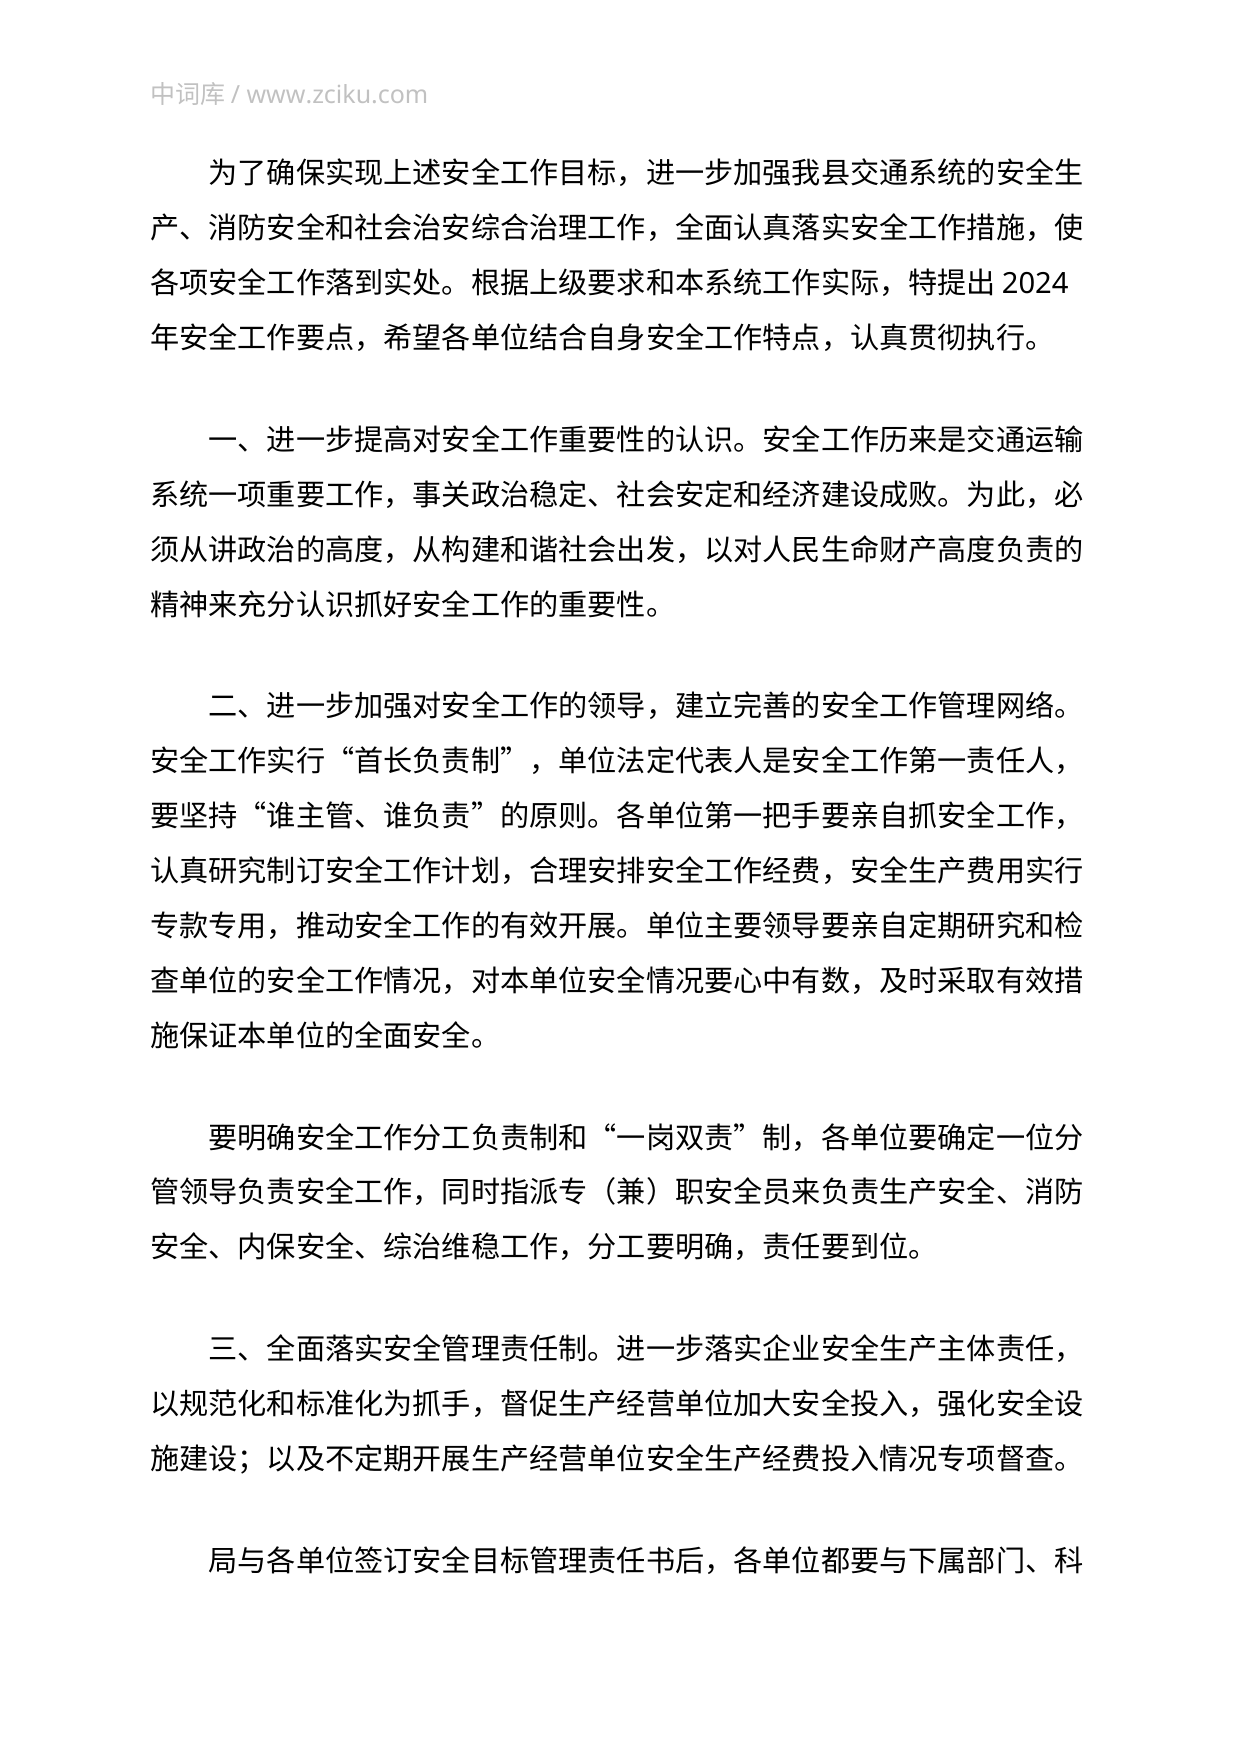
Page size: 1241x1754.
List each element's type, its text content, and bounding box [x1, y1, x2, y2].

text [150, 1537, 1090, 1579]
text 一、进一步提高对安全工作重要性的认识。安全工作历来是交通运输系统一项重要工作，事关政治稳定、社会安定和经济建设成败。为此，必须从讲政治的高度，从构建和谐社会出发，以对人民生命财产高度负责的精神来充分认识抓好安全工作的重要性。 [150, 417, 1090, 623]
text 二、进一步加强对安全工作的领导，建立完善的安全工作管理网络。安全工作实行“首长负责制”，单位法定代表人是安全工作第一责任人，要坚持“谁主管、谁负责”的原则。各单位第一把手要亲自抓安全工作，认真研究制订安全工作计划，合理安排安全工作经费，安全生产费用实行专款专用，推动安全工作的有效开展。单位主要领导要亲自定期研究和检查单位的安全工作情况，对本单位安全情况要心中有数，及时采取有效措施保证本单位的全面安全。 [150, 683, 1090, 1055]
text 三、全面落实安全管理责任制。进一步落实企业安全生产主体责任，以规范化和标准化为抓手，督促生产经营单位加大安全投入，强化安全设施建设；以及不定期开展生产经营单位安全生产经费投入情况专项督查。 [150, 1326, 1090, 1478]
text 要明确安全工作分工负责制和“一岗双责”制，各单位要确定一位分管领导负责安全工作，同时指派专（兼）职安全员来负责生产安全、消防安全、内保安全、综治维稳工作，分工要明确，责任要到位。 [150, 1114, 1090, 1266]
text 为了确保实现上述安全工作目标，进一步加强我县交通系统的安全生产、消防安全和社会治安综合治理工作，全面认真落实安全工作措施，使各项安全工作落到实处。根据上级要求和本系统工作实际，特提出2024年安全工作要点，希望各单位结合自身安全工作特点，认真贯彻执行。 [150, 150, 1090, 357]
